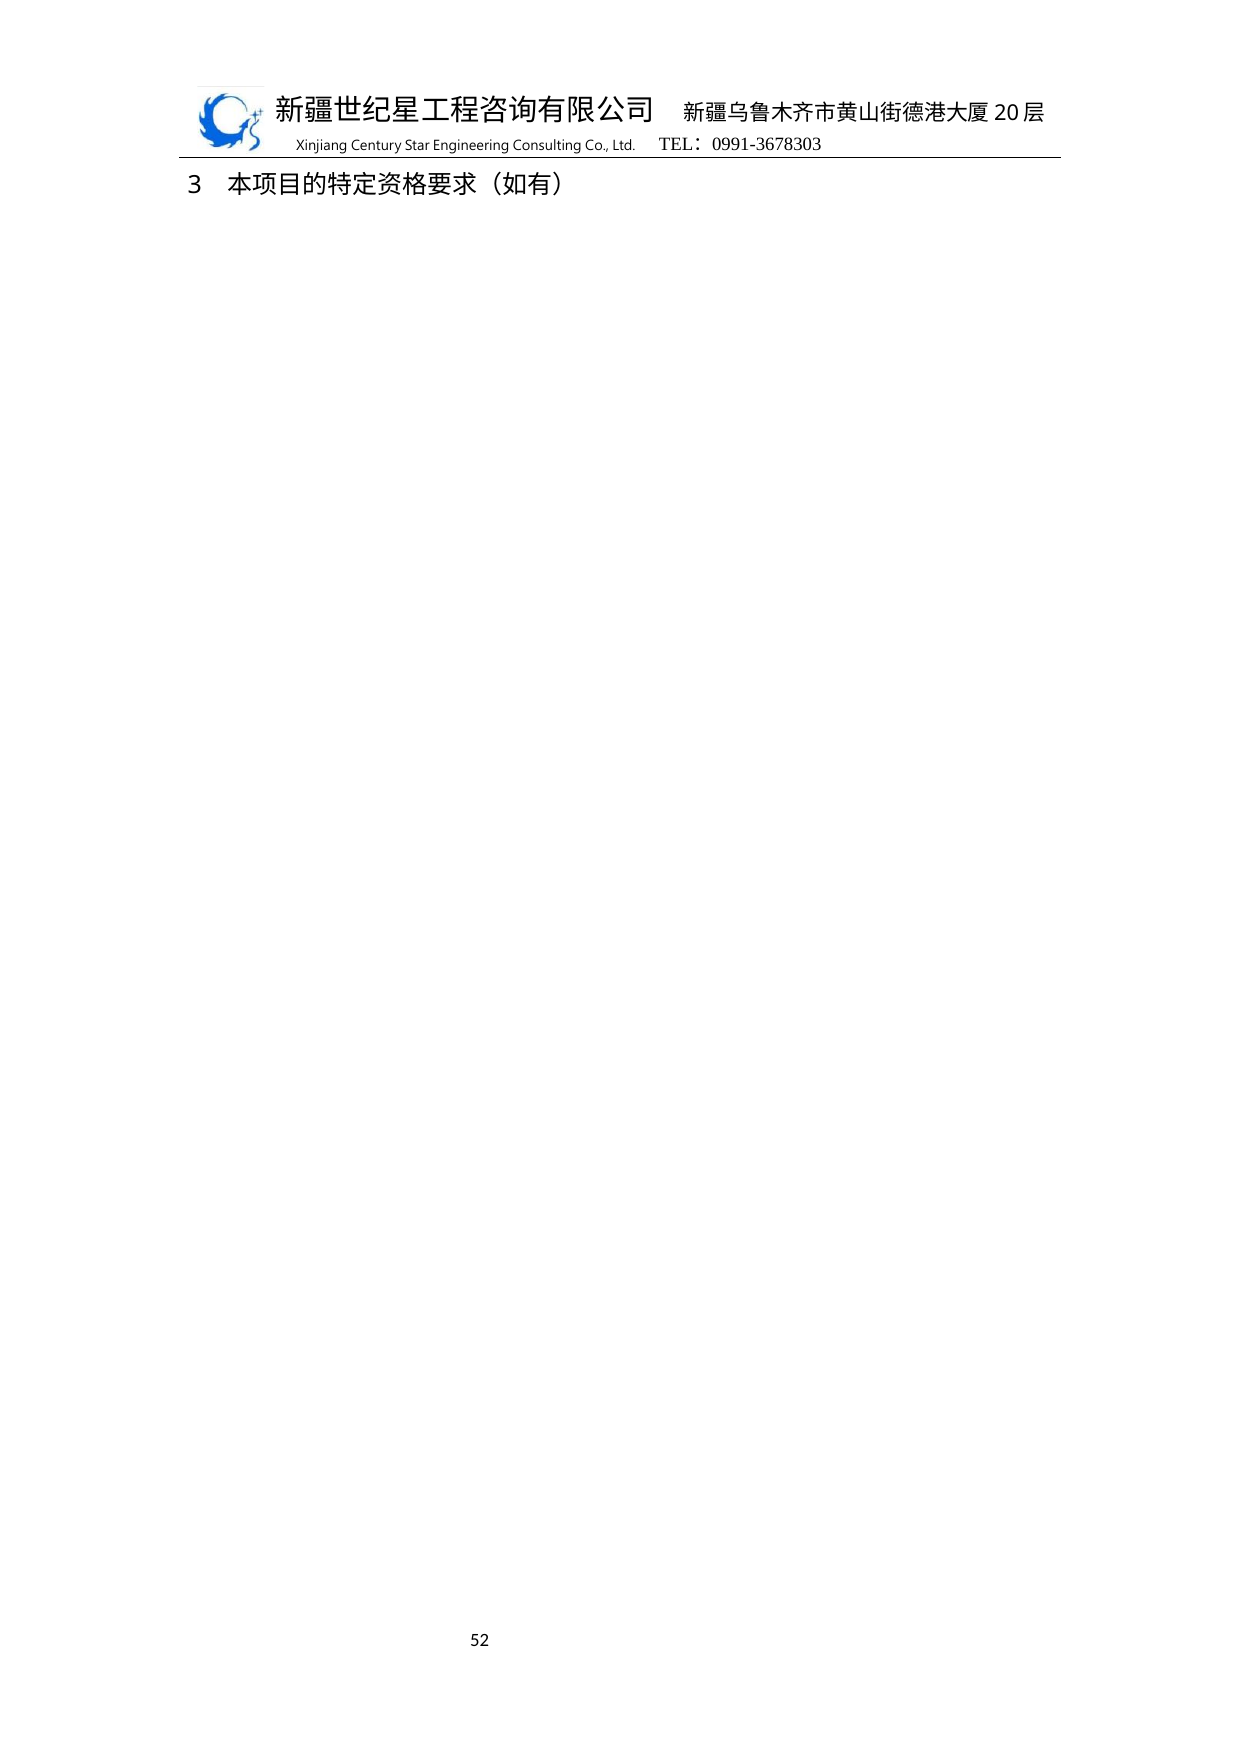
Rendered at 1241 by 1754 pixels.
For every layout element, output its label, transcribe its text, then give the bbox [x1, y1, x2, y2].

picture [196, 86, 265, 153]
text 3 本项目的特定资格要求（如有） [187, 166, 1053, 199]
